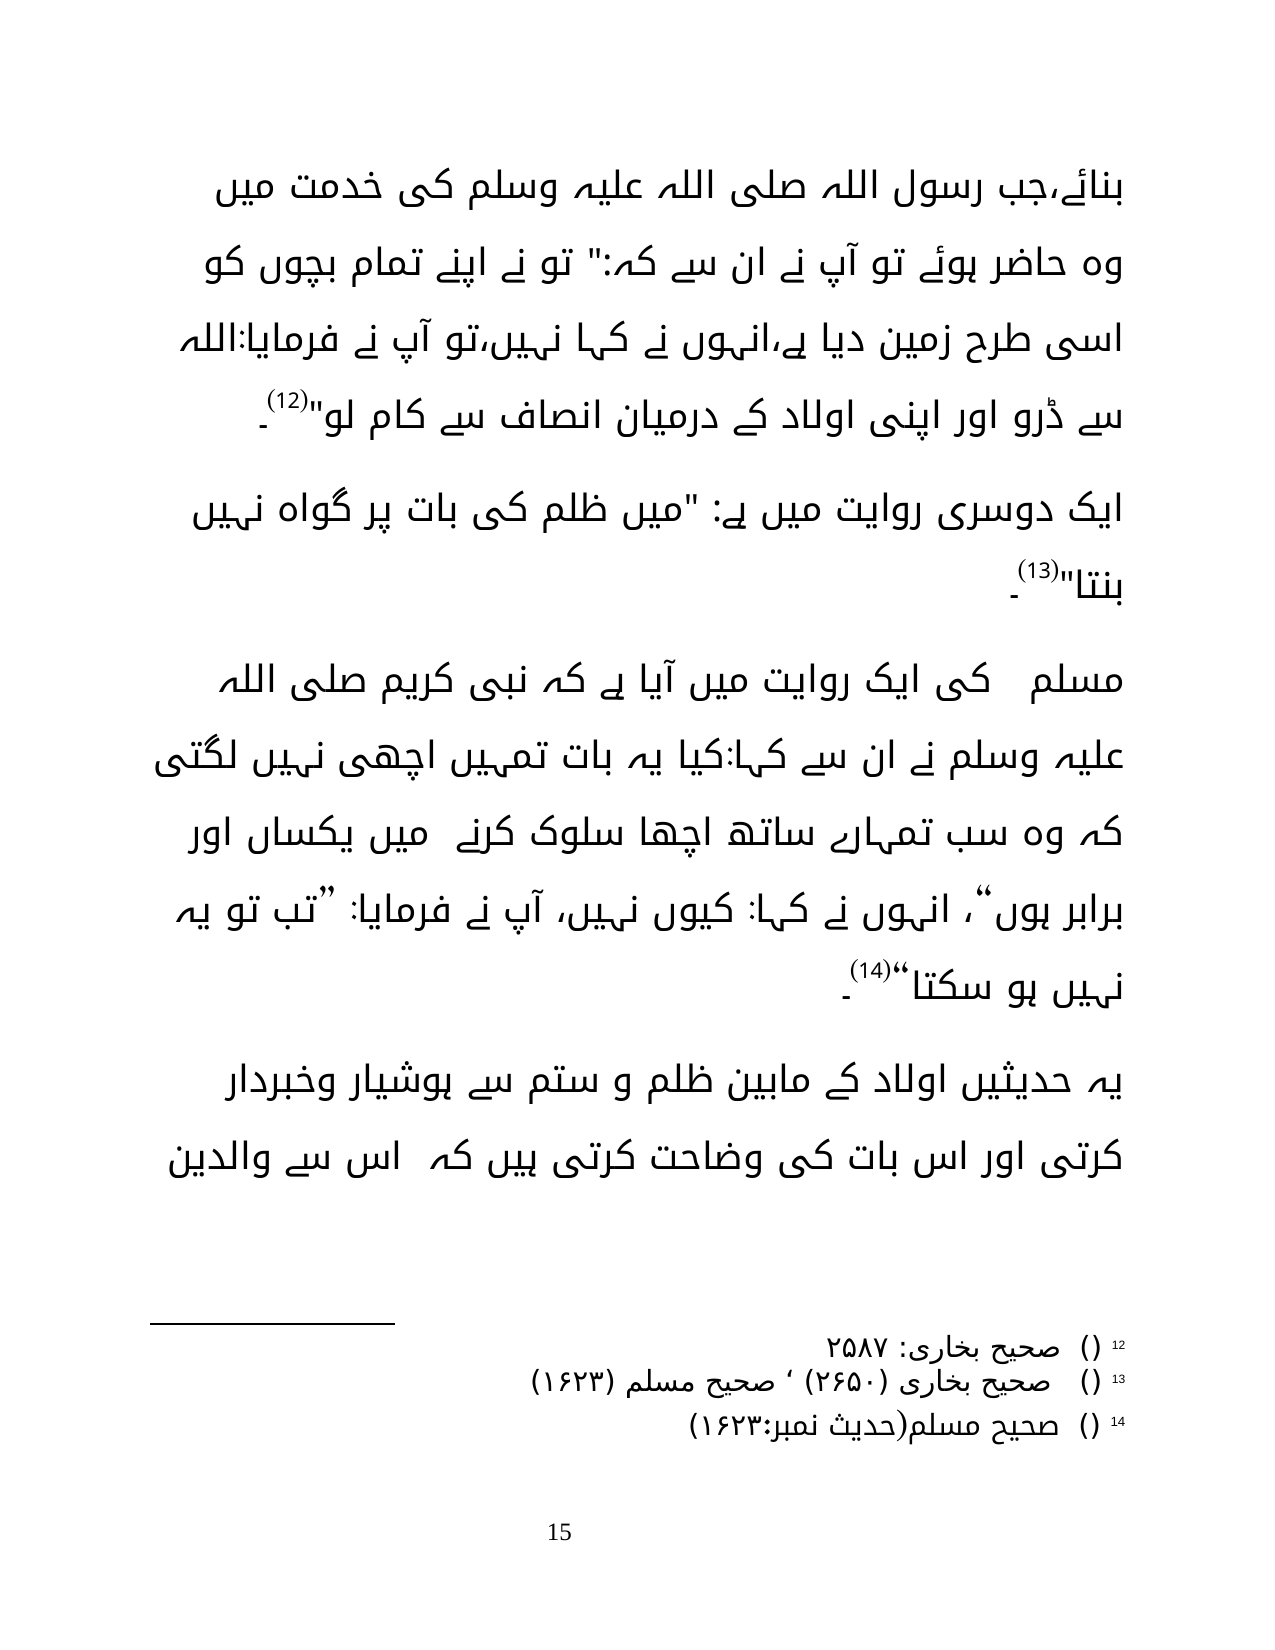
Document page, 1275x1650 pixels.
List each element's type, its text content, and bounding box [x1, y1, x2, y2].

text مسلم کی ایک روایت میں آیا ہے کہ نبی کریم صلی اللہ علیہ وسلم نے ان سے کہا:کیا یہ بات تمہیں اچھی نہیں لگتی کہ وہ سب تمہارے ساتھ اچھا سلوک کرنے میں یکساں اور برابر ہوں“، انہوں نے کہا: کیوں نہیں، آپ نے فرمایا: ”تب تو یہ نہیں ہو سکتا“()۔ [150, 644, 1125, 1022]
text ایک دوسری روایت میں ہے: "میں ظلم کی بات پر گواہ نہیں بنتا"()۔ [150, 474, 1125, 622]
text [150, 1044, 1125, 1192]
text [150, 150, 1125, 451]
